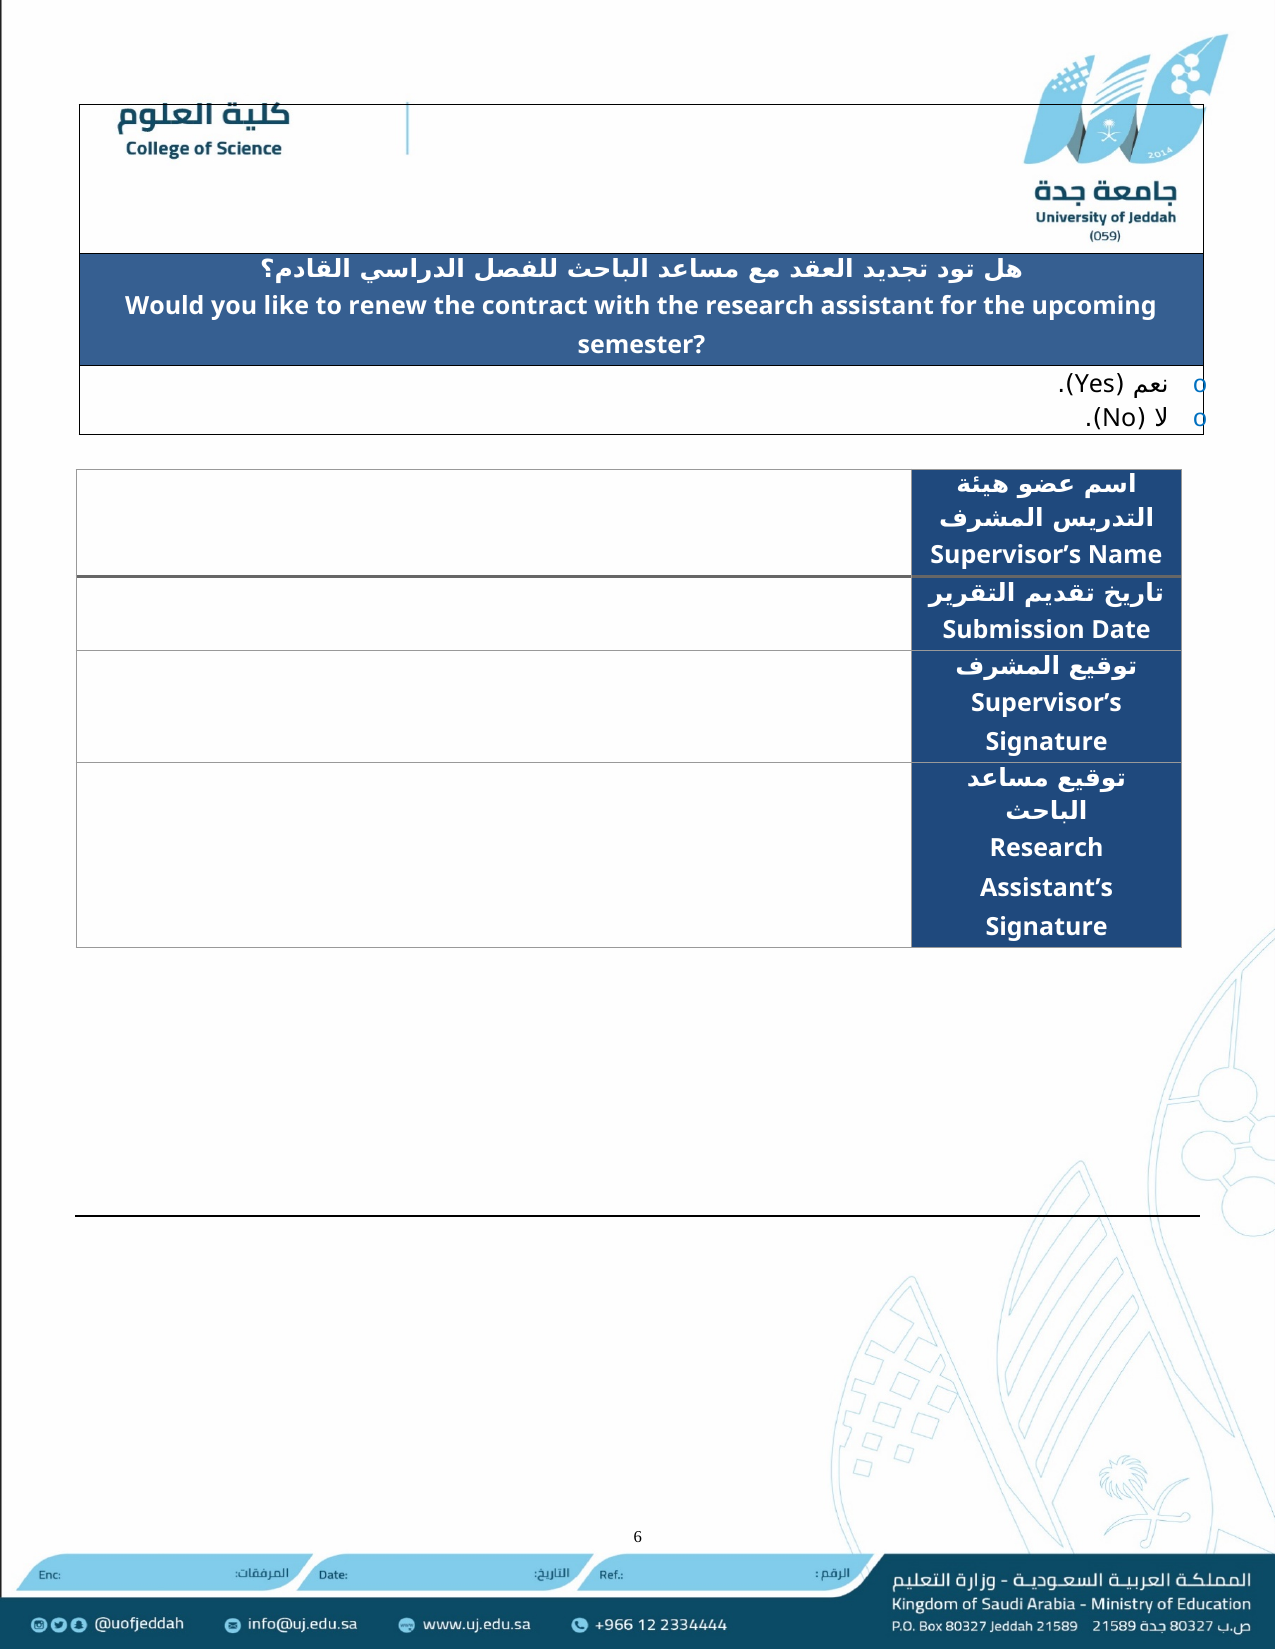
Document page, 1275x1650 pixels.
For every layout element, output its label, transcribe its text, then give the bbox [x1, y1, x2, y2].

table_cell تاريخ تقديم التقرير Submission Date [912, 578, 1181, 650]
table_cell [77, 763, 911, 947]
table_cell نعم (Yes). لا (No). [80, 366, 1203, 434]
table_header اسم عضو هيئة التدريس المشرف Supervisor’s Name [912, 470, 1181, 575]
table_cell توقيع المشرف Supervisor’s Signature [912, 651, 1181, 762]
table_cell [80, 105, 1203, 253]
table_cell هل تود تجديد العقد مع مساعد الباحث للفصل الدراسي القادم؟ Would you like to renew the contract with the research assistant for the upcoming semester? [80, 254, 1203, 365]
table_cell [77, 578, 911, 650]
table_cell توقيع مساعد الباحث Research Assistant’s Signature [912, 763, 1181, 947]
table_cell [77, 651, 911, 762]
picture [0, 0, 1275, 1649]
table_header [77, 470, 911, 575]
